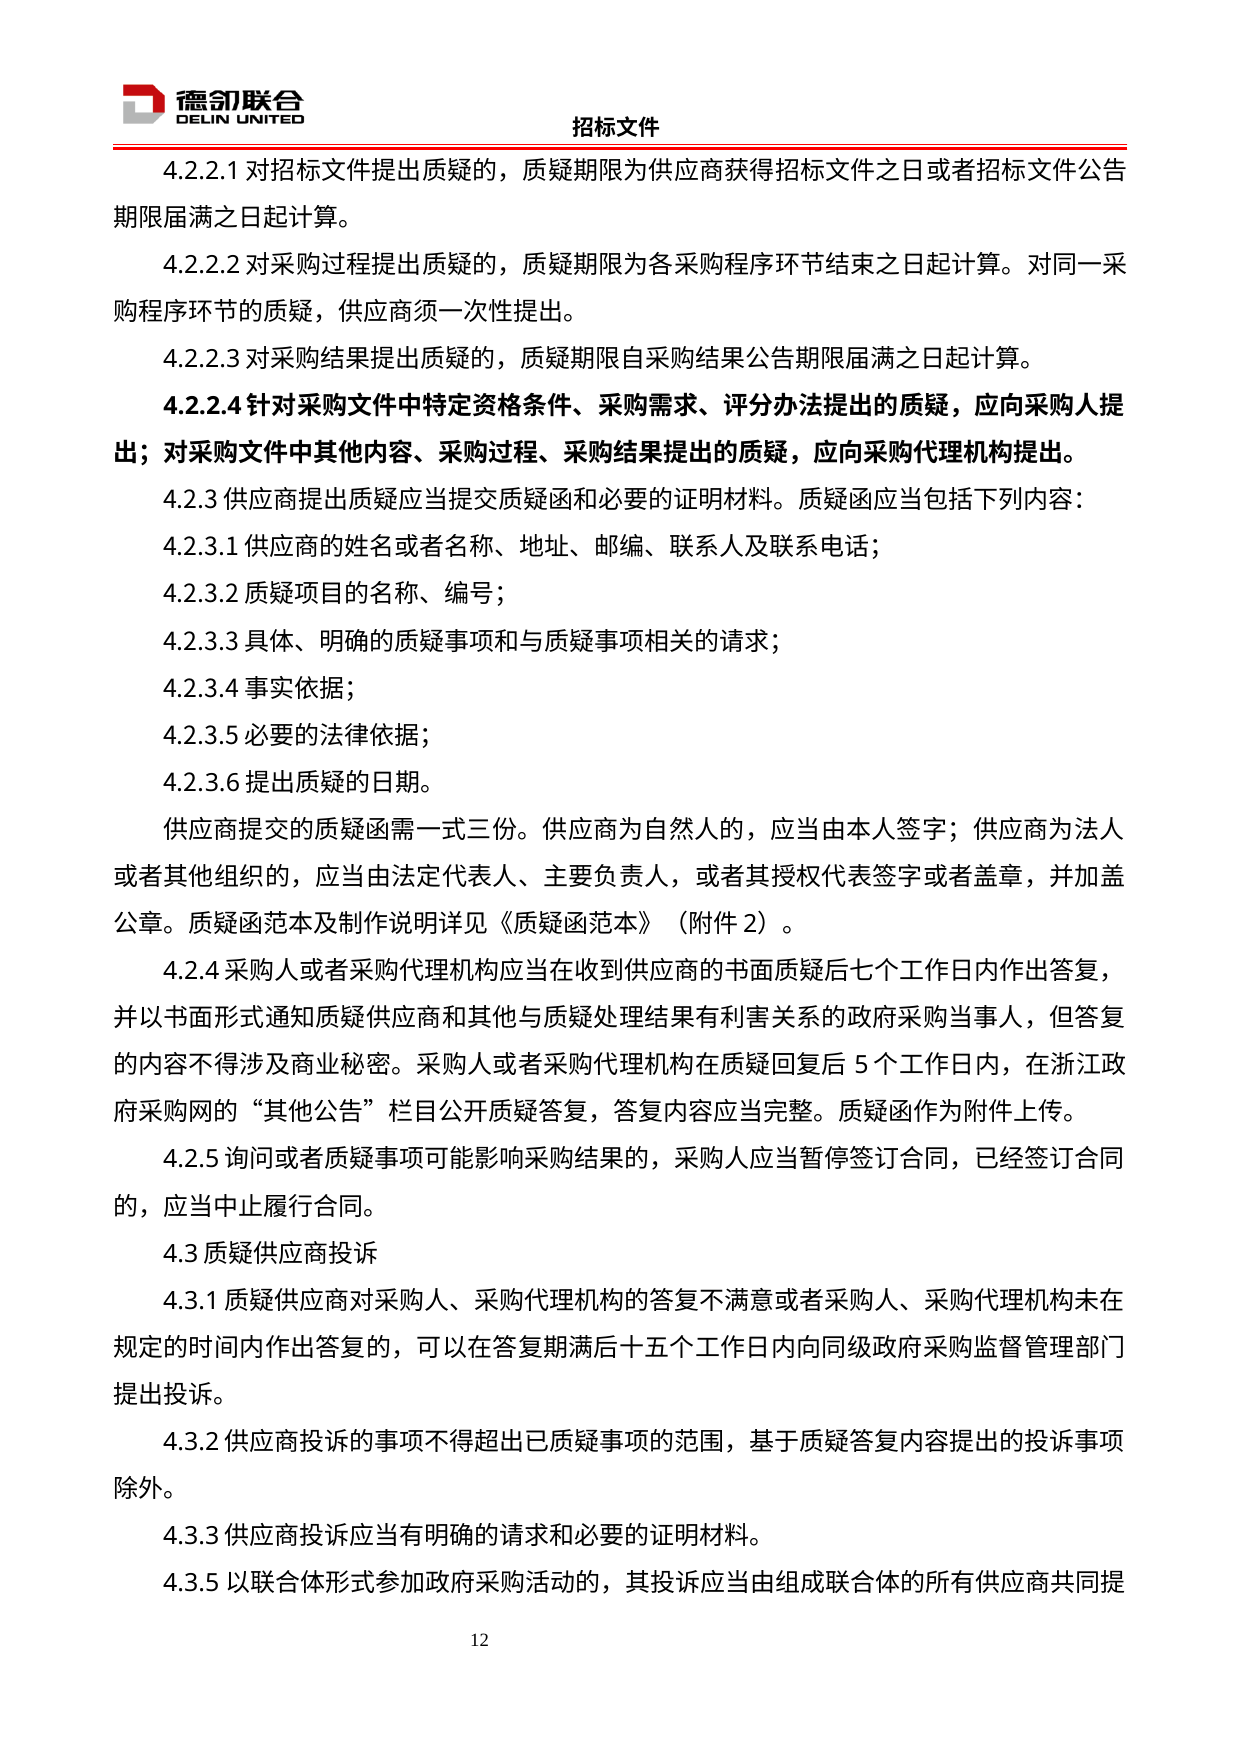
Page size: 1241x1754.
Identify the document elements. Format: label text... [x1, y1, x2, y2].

text 4.2.3.5必要的法律依据； [113, 715, 1127, 751]
text 4.2.3.6提出质疑的日期。 [113, 762, 1127, 798]
text 4.2.3.2质疑项目的名称、编号； [113, 574, 1127, 610]
text 4.2.2.4针对采购文件中特定资格条件、采购需求、评分办法提出的质疑，应向采购人提出；对采购文件中其他内容、采购过程、采购结果提出的质疑，应向采购代理机构提出。 [113, 386, 1127, 469]
text 4.2.3.3具体、明确的质疑事项和与质疑事项相关的请求； [113, 621, 1127, 657]
text 4.2.3.1供应商的姓名或者名称、地址、邮编、联系人及联系电话； [113, 527, 1127, 563]
text 4.2.2.3对采购结果提出质疑的，质疑期限自采购结果公告期限届满之日起计算。 [113, 338, 1127, 375]
text 4.2.2.2对采购过程提出质疑的，质疑期限为各采购程序环节结束之日起计算。对同一采购程序环节的质疑，供应商须一次性提出。 [113, 244, 1127, 328]
text 4.3.1质疑供应商对采购人、采购代理机构的答复不满意或者采购人、采购代理机构未在规定的时间内作出答复的，可以在答复期满后十五个工作日内向同级政府采购监督管理部门提出投诉。 [113, 1280, 1127, 1411]
text 4.3.3供应商投诉应当有明确的请求和必要的证明材料。 [113, 1516, 1127, 1552]
text 4.3质疑供应商投诉 [113, 1233, 1127, 1269]
text 4.2.5询问或者质疑事项可能影响采购结果的，采购人应当暂停签订合同，已经签订合同的，应当中止履行合同。 [113, 1139, 1127, 1222]
text 4.2.3供应商提出质疑应当提交质疑函和必要的证明材料。质疑函应当包括下列内容： [113, 480, 1127, 516]
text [113, 1563, 1127, 1599]
text 供应商提交的质疑函需一式三份。供应商为自然人的，应当由本人签字；供应商为法人或者其他组织的，应当由法定代表人、主要负责人，或者其授权代表签字或者盖章，并加盖公章。质疑函范本及制作说明详见《质疑函范本》（附件2）。 [113, 809, 1127, 940]
text 4.2.2.1对招标文件提出质疑的，质疑期限为供应商获得招标文件之日或者招标文件公告期限届满之日起计算。 [113, 150, 1127, 233]
picture [91, 77, 332, 137]
text 4.2.4采购人或者采购代理机构应当在收到供应商的书面质疑后七个工作日内作出答复，并以书面形式通知质疑供应商和其他与质疑处理结果有利害关系的政府采购当事人，但答复的内容不得涉及商业秘密。采购人或者采购代理机构在质疑回复后5个工作日内，在浙江政府采购网的“其他公告”栏目公开质疑答复，答复内容应当完整。质疑函作为附件上传。 [113, 951, 1127, 1128]
text 4.3.2供应商投诉的事项不得超出已质疑事项的范围，基于质疑答复内容提出的投诉事项除外。 [113, 1421, 1127, 1505]
text 4.2.3.4事实依据； [113, 668, 1127, 704]
